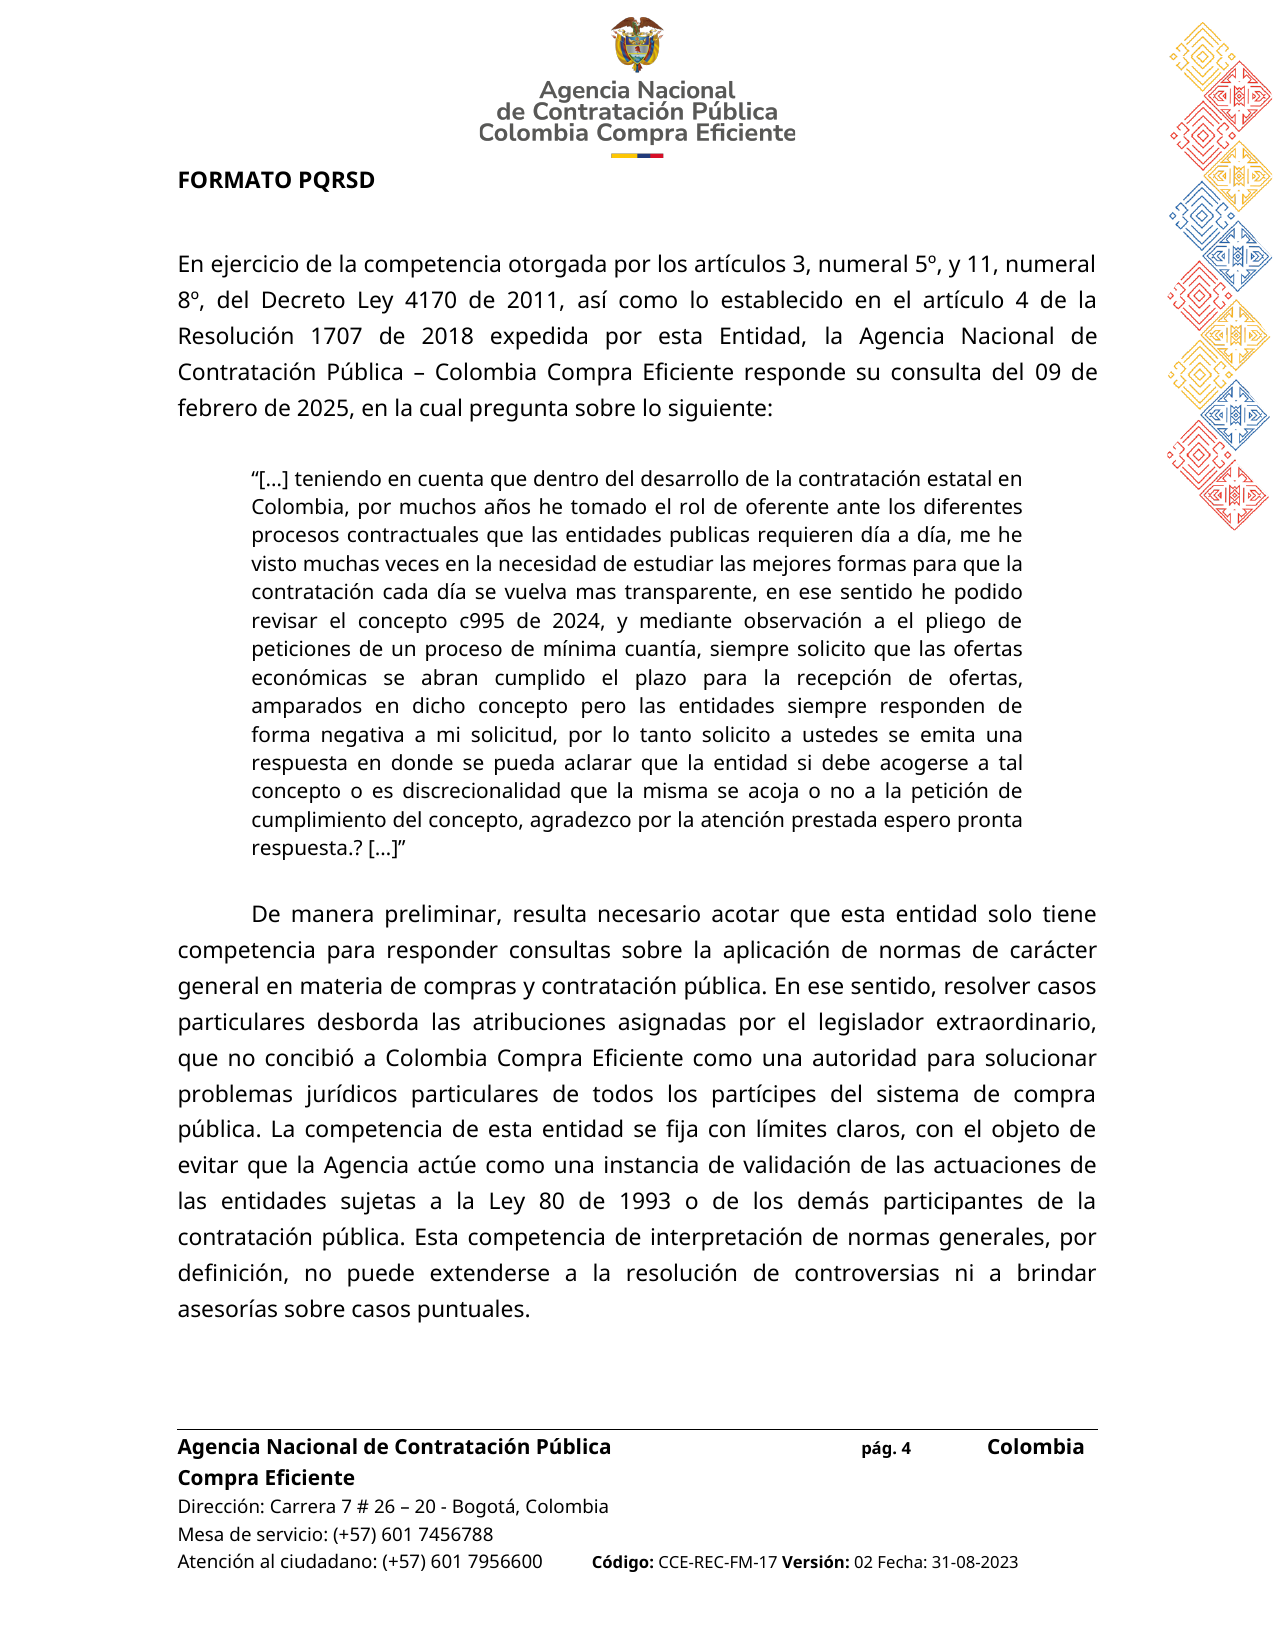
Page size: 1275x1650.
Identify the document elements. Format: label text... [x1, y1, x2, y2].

text “[…] teniendo en cuenta que dentro del desarrollo de la contratación estatal en Colombia, por muchos años he tomado el rol de oferente ante los diferentes procesos contractuales que las entidades publicas requieren día a día, me he visto muchas veces en la necesidad de estudiar las mejores formas para que la contratación cada día se vuelva mas transparente, en ese sentido he podido revisar el concepto c995 de 2024, y mediante observación a el pliego de peticiones de un proceso de mínima cuantía, siempre solicito que las ofertas económicas se abran cumplido el plazo para la recepción de ofertas, amparados en dicho concepto pero las entidades siempre responden de forma negativa a mi solicitud, por lo tanto solicito a ustedes se emita una respuesta en donde se pueda aclarar que la entidad si debe acogerse a tal concepto o es discrecionalidad que la misma se acoja o no a la petición de cumplimiento del concepto, agradezco por la atención prestada espero pronta respuesta.? […]” [251, 464, 1024, 862]
picture [479, 17, 796, 158]
picture [1165, 22, 1272, 528]
text De manera preliminar, resulta necesario acotar que esta entidad solo tiene competencia para responder consultas sobre la aplicación de normas de carácter general en materia de compras y contratación pública. En ese sentido, resolver casos particulares desborda las atribuciones asignadas por el legislador extraordinario, que no concibió a Colombia Compra Eficiente como una autoridad para solucionar problemas jurídicos particulares de todos los partícipes del sistema de compra pública. La competencia de esta entidad se fija con límites claros, con el objeto de evitar que la Agencia actúe como una instancia de validación de las actuaciones de las entidades sujetas a la Ley 80 de 1993 o de los demás participantes de la contratación pública. Esta competencia de interpretación de normas generales, por definición, no puede extenderse a la resolución de controversias ni a brindar asesorías sobre casos puntuales. [177, 898, 1098, 1324]
text En ejercicio de la competencia otorgada por los artículos 3, numeral 5º, y 11, numeral 8º, del Decreto Ley 4170 de 2011, así como lo establecido en el artículo 4 de la Resolución 1707 de 2018 expedida por esta Entidad, la Agencia Nacional de Contratación Pública – Colombia Compra Eficiente responde su consulta del 09 de febrero de 2025, en la cual pregunta sobre lo siguiente: [177, 248, 1098, 423]
